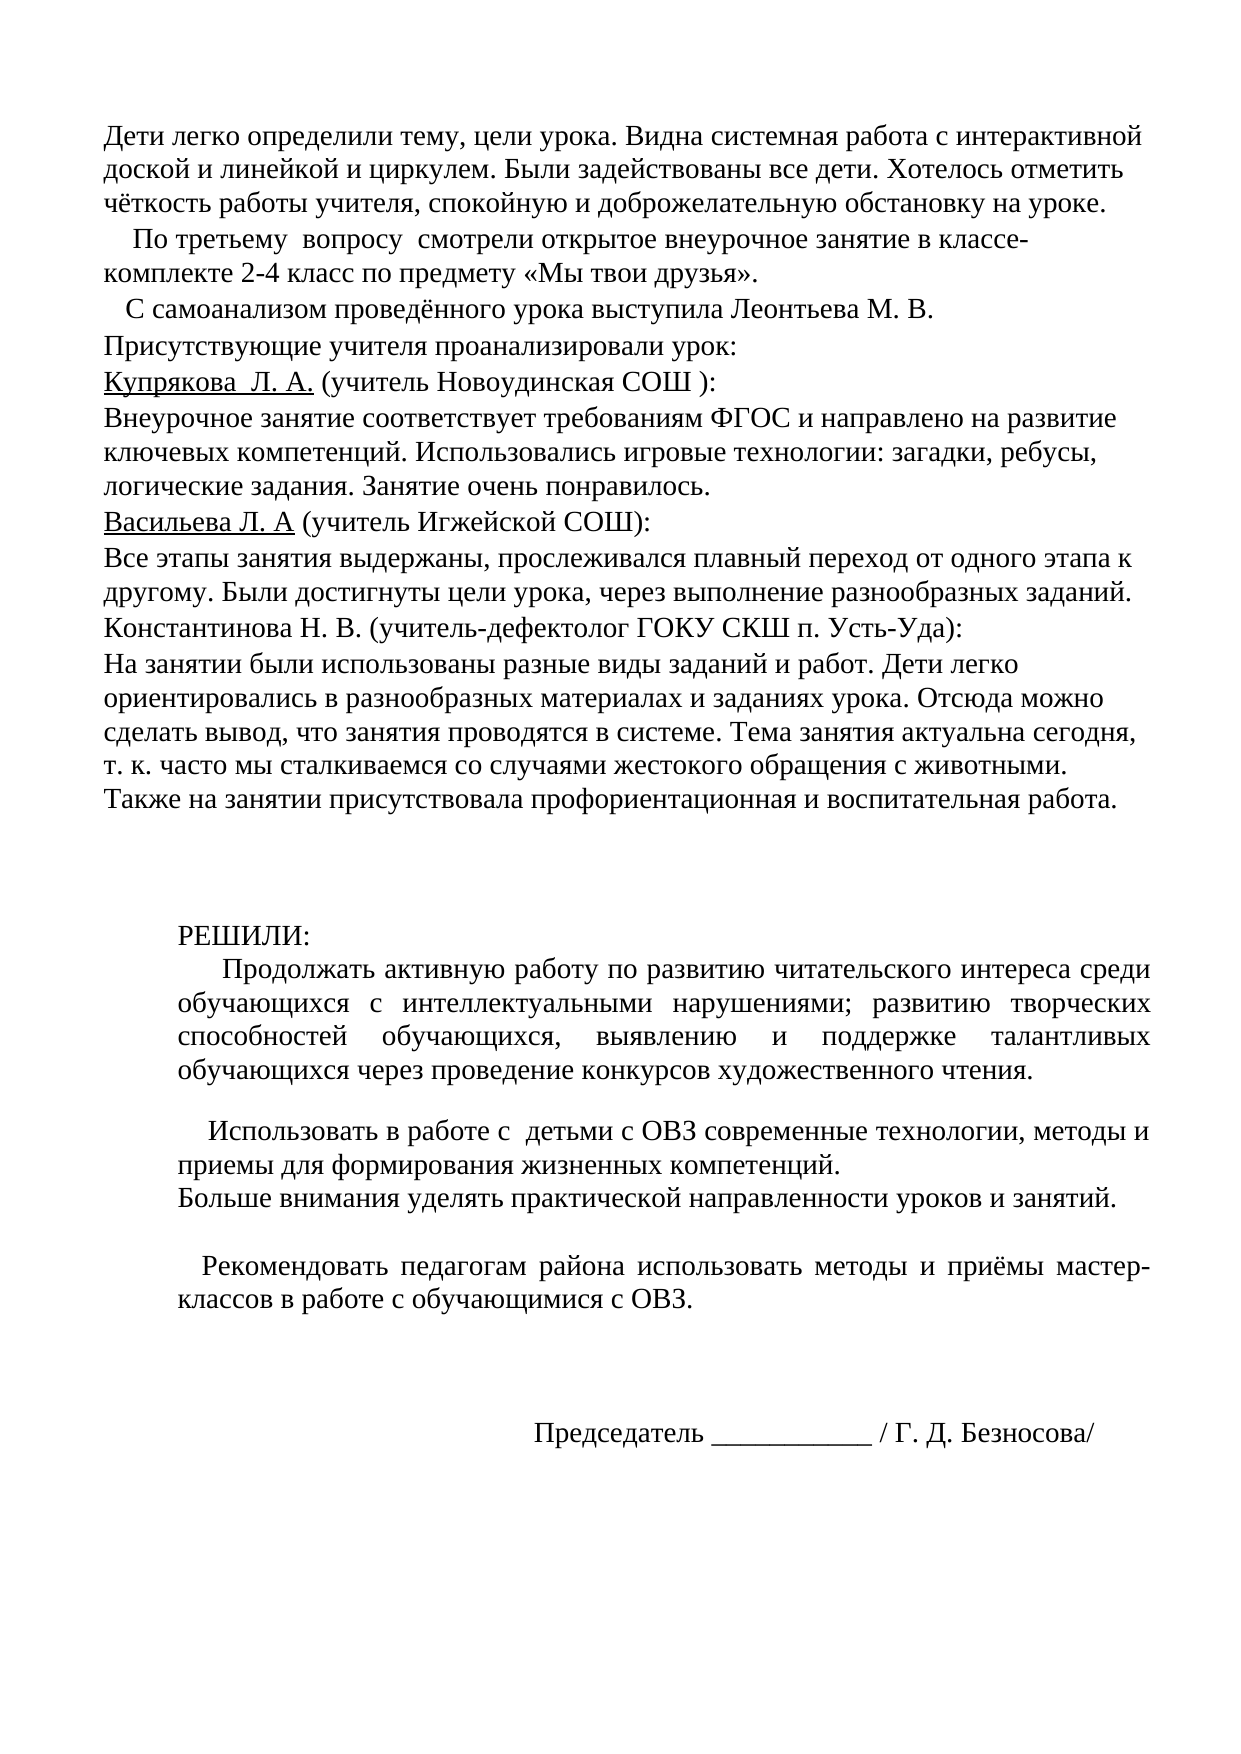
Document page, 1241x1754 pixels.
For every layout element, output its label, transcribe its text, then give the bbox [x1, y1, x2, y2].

text Константинова Н. В. (учитель-дефектолог ГОКУ СКШ п. Усть-Уда): [103, 610, 1152, 644]
text Купрякова Л. А. (учитель Новоудинская СОШ ): [103, 364, 1152, 398]
text Васильева Л. А (учитель Игжейской СОШ): [103, 504, 1152, 537]
text Больше внимания уделять практической направленности уроков и занятий. [177, 1181, 1152, 1214]
text Продолжать активную работу по развитию читательского интереса среди обучающихся с интеллектуальными нарушениями; развитию творческих способностей обучающихся, выявлению и поддержке талантливых обучающихся через проведение конкурсов художественного чтения. [177, 951, 1152, 1085]
text Дети легко определили тему, цели урока. Видна системная работа с интерактивной доской и линейкой и циркулем. Были задействованы все дети. Хотелось отметить чёткость работы учителя, спокойную и доброжелательную обстановку на уроке. [103, 118, 1152, 219]
text Использовать в работе с детьми с ОВЗ современные технологии, методы и приемы для формирования жизненных компетенций. [177, 1113, 1152, 1181]
text Председатель ___________ / Г. Д. Безносова/ [177, 1415, 1152, 1449]
text РЕШИЛИ: [177, 918, 1152, 951]
text Все этапы занятия выдержаны, прослеживался плавный переход от одного этапа к другому. Были достигнуты цели урока, через выполнение разнообразных заданий. [103, 540, 1152, 607]
text На занятии были использованы разные виды заданий и работ. Дети легко ориентировались в разнообразных материалах и заданиях урока. Отсюда можно сделать вывод, что занятия проводятся в системе. Тема занятия актуальна сегодня, т. к. часто мы сталкиваемся со случаями жестокого обращения с животными. Также на занятии присутствовала профориентационная и воспитательная работа. [103, 647, 1152, 814]
text По третьему вопросу смотрели открытое внеурочное занятие в классе-комплекте 2-4 класс по предмету «Мы твои друзья». [103, 222, 1152, 289]
text Присутствующие учителя проанализировали урок: [103, 328, 1152, 361]
text С самоанализом проведённого урока выступила Леонтьева М. В. [103, 291, 1152, 325]
text Внеурочное занятие соответствует требованиям ФГОС и направлено на развитие ключевых компетенций. Использовались игровые технологии: загадки, ребусы, логические задания. Занятие очень понравилось. [103, 401, 1152, 501]
text Рекомендовать педагогам района использовать методы и приёмы мастер-классов в работе с обучающимися с ОВЗ. [177, 1248, 1152, 1315]
